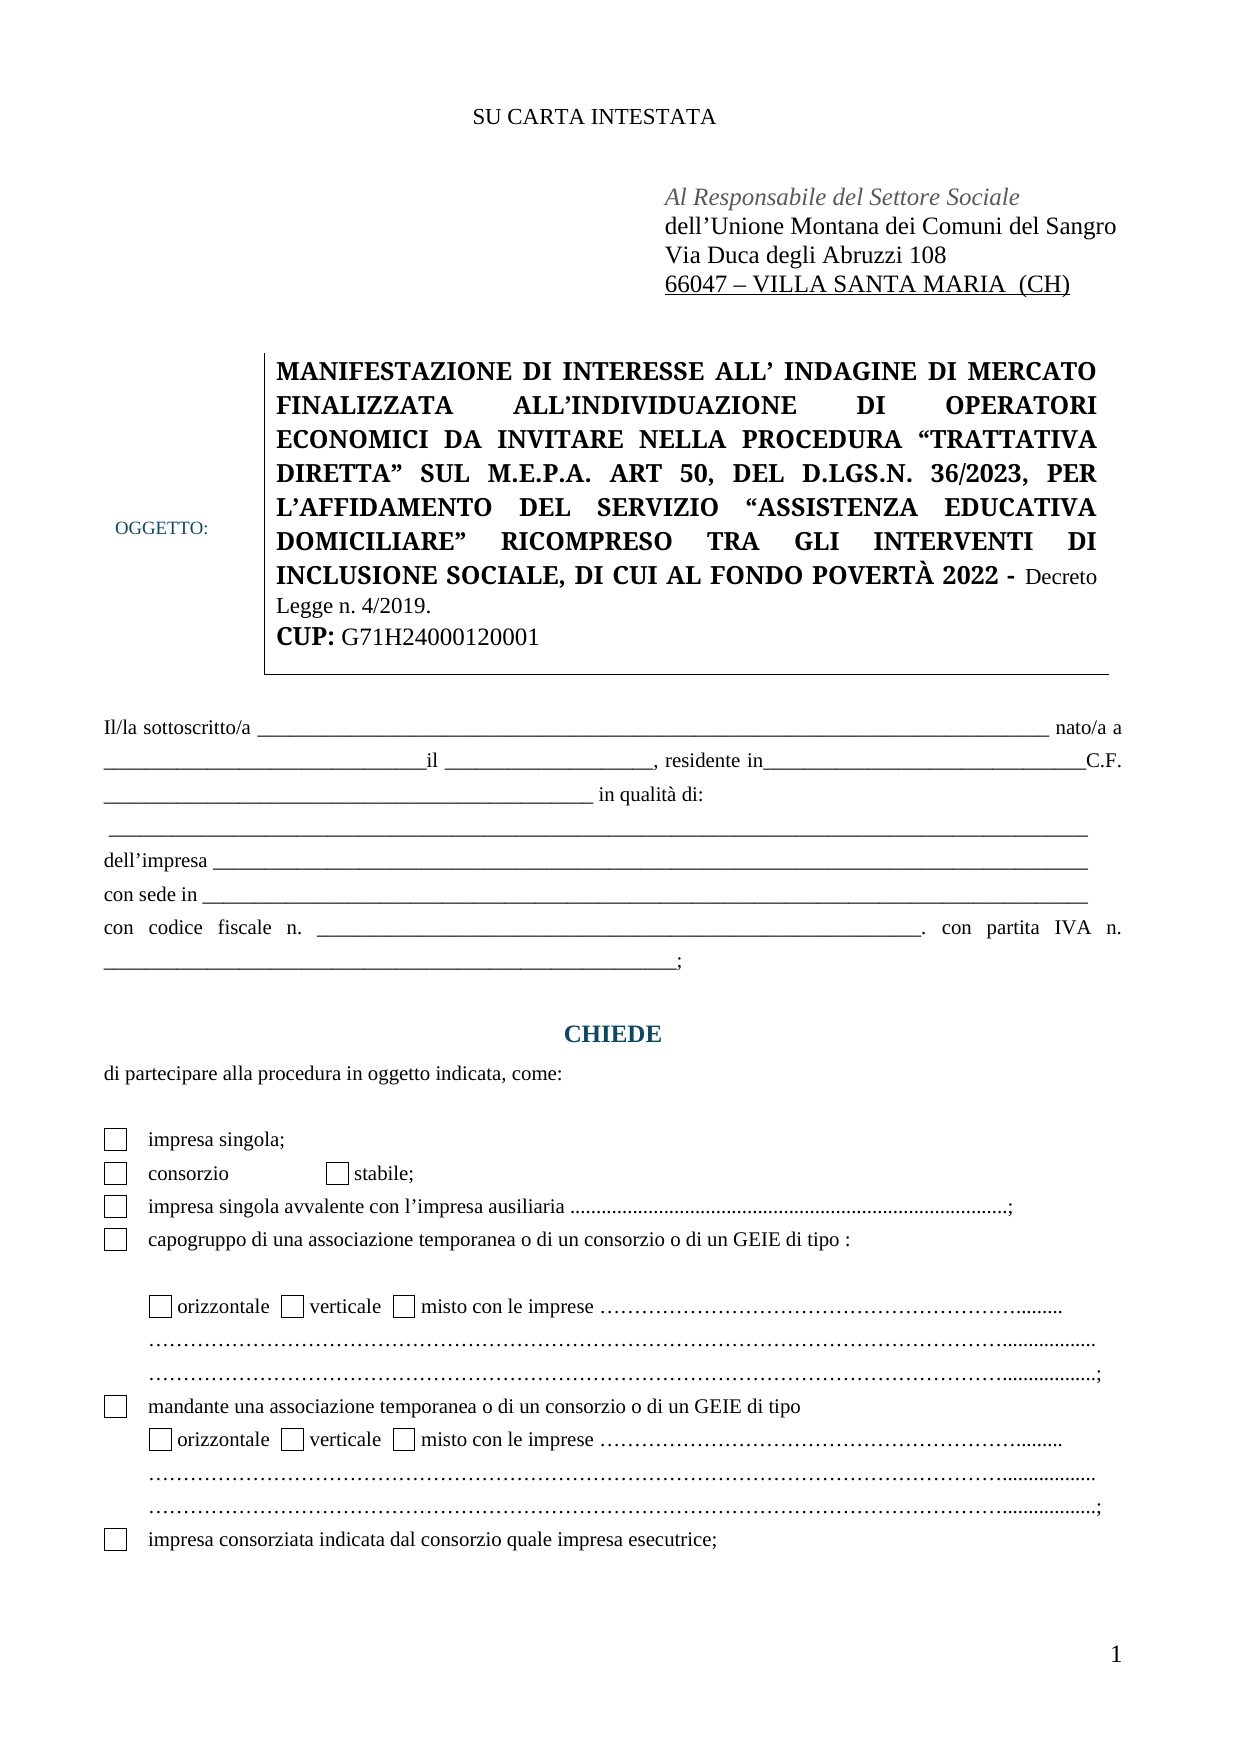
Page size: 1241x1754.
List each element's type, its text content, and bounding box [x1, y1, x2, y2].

text capogruppo di una associazione temporanea o di un consorzio o di un GEIE di tipo : [103, 1220, 1122, 1253]
text mandante una associazione temporanea o di un consorzio o di un GEIE di tipo [103, 1387, 1122, 1420]
text impresa consorziata indicata dal consorzio quale impresa esecutrice; [103, 1520, 1122, 1553]
text di partecipare alla procedura in oggetto indicata, come: [103, 1053, 1122, 1087]
text con sede in _____________________________________________________________________________________ [103, 874, 1122, 908]
subtitle Al Responsabile del Settore Sociale [664, 182, 1122, 211]
table_header MANIFESTAZIONE DI INTERESSE ALL’ INDAGINE DI MERCATO FINALIZZATA ALL’INDIVIDUAZIONE DI OPERATORI ECONOMICI DA INVITARE NELLA PROCEDURA “TRATTATIVA DIRETTA” SUL M.E.P.A. ART 50, DEL D.LGS.N. 36/2023, PER L’AFFIDAMENTO DEL SERVIZIO “ASSISTENZA EDUCATIVA DOMICILIARE” RICOMPRESO TRA GLI INTERVENTI DI INCLUSIONE SOCIALE, DI CUI AL FONDO POVERTÀ 2022 - Decreto Legge n. 4/2019. CUP: G71H24000120001 [265, 353, 1108, 674]
text 66047 – VILLA SANTA MARIA (CH) [664, 269, 1122, 298]
text con codice fiscale n. __________________________________________________________. con partita IVA n. _______________________________________________________; [103, 908, 1122, 974]
text Via Duca degli Abruzzi 108 [664, 240, 1122, 269]
text ______________________________________________________________________________________________ [103, 808, 1122, 841]
text …………………………………………………………………………………………………………….................. [103, 1320, 1122, 1353]
text dell’Unione Montana dei Comuni del Sangro [664, 211, 1122, 240]
text ……………………………………………………………………………………………………………..................; [103, 1353, 1122, 1387]
text impresa singola avvalente con l’impresa ausiliaria ....................................................................................; [103, 1187, 1122, 1220]
subtitle CHIEDE [103, 1016, 1122, 1049]
text ……………………………………………………………………………………………………………..................; [141, 1487, 1122, 1520]
text …………………………………………………………………………………………………………….................. [103, 1453, 1122, 1487]
text orizzontale verticale misto con le imprese ……………………………………………………......... [103, 1420, 1122, 1453]
text Il/la sottoscritto/a ____________________________________________________________________________ nato/a a _______________________________il ____________________, residente in_______________________________C.F. _______________________________________________ in qualità di: [103, 708, 1122, 808]
table_header OGGETTO: [104, 353, 264, 674]
text SU CARTA INTESTATA [472, 103, 1122, 130]
text impresa singola; [103, 1120, 1122, 1153]
text orizzontale verticale misto con le imprese ……………………………………………………......... [103, 1287, 1122, 1320]
text dell’impresa ____________________________________________________________________________________ [103, 841, 1122, 874]
text consorzio stabile; [103, 1153, 1122, 1187]
